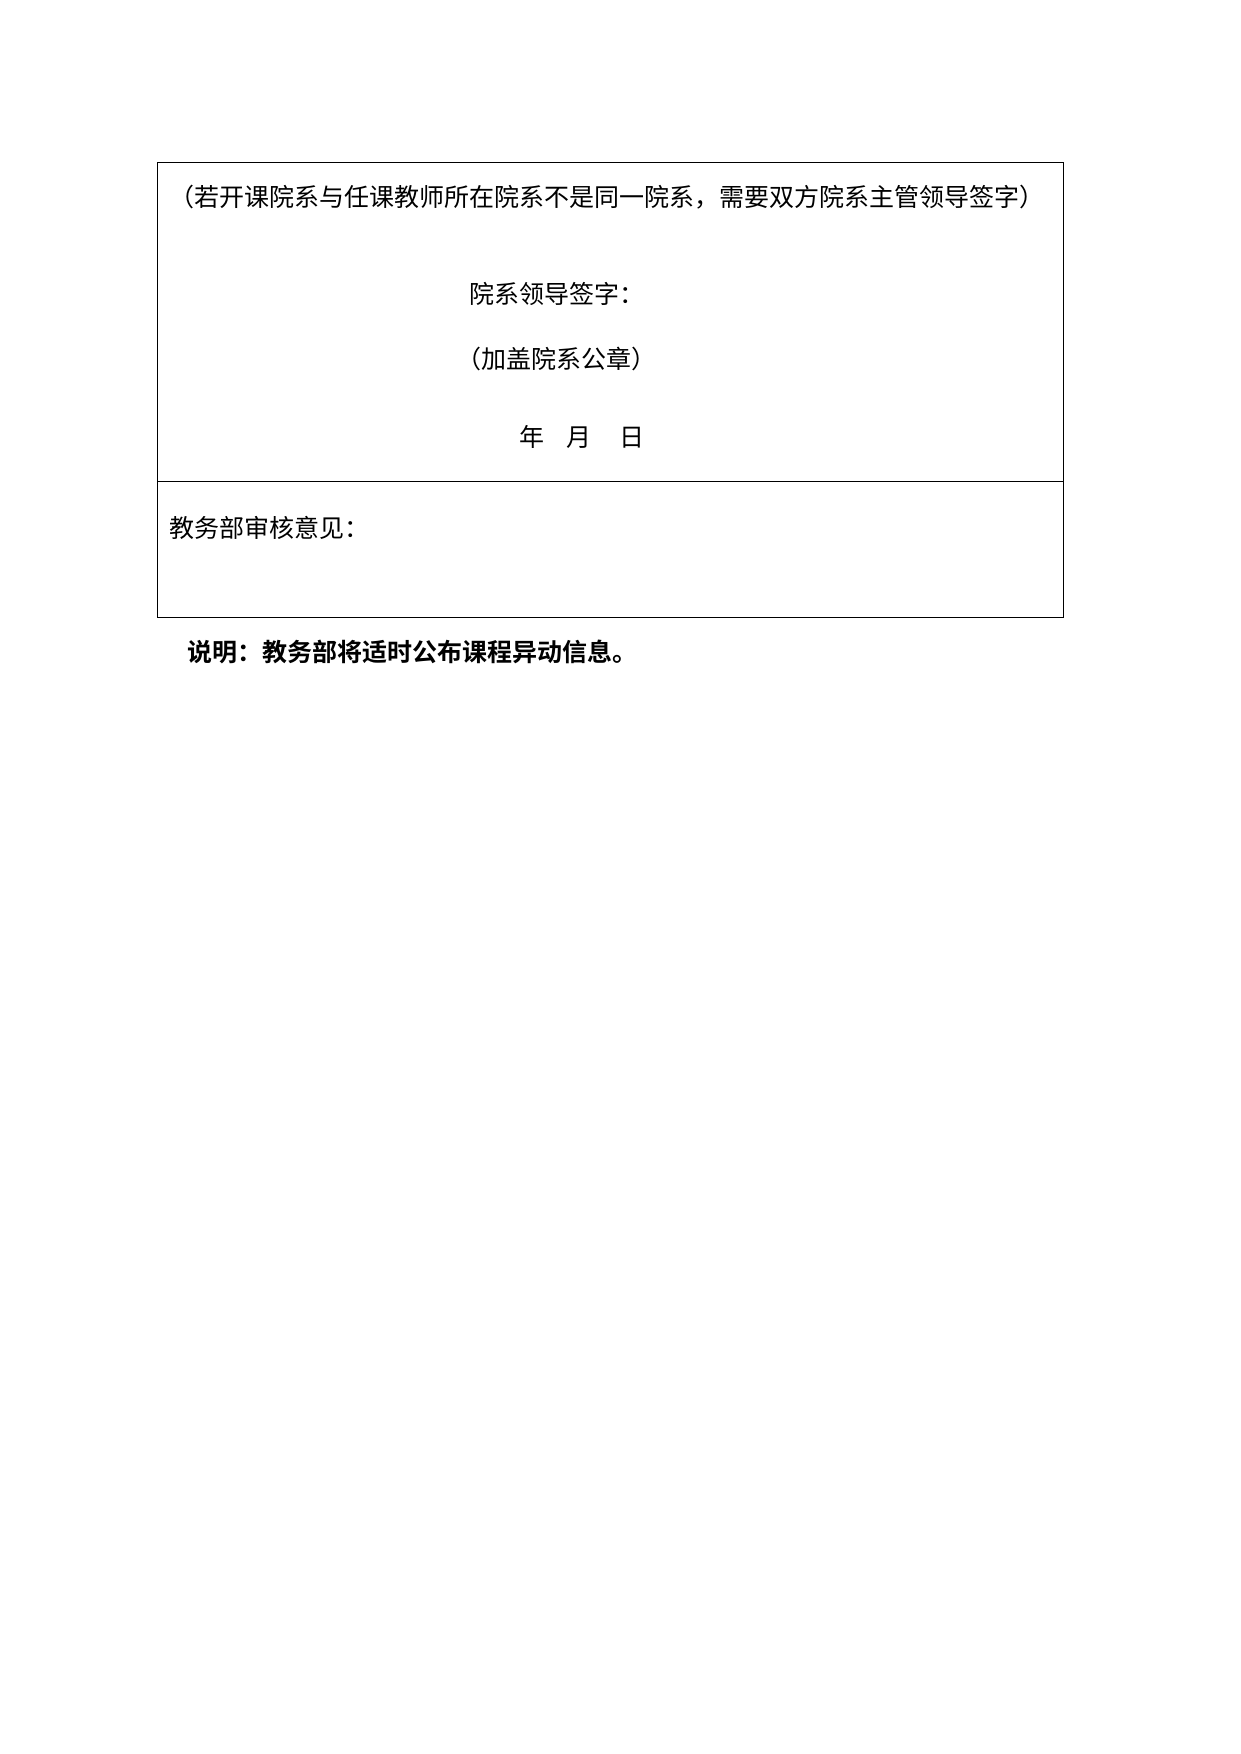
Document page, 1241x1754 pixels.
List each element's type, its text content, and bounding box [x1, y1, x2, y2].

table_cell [158, 163, 1063, 481]
text 说明：教务部将适时公布课程异动信息。 [187, 618, 1053, 683]
table_cell 教务部审核意见： [158, 482, 1063, 617]
